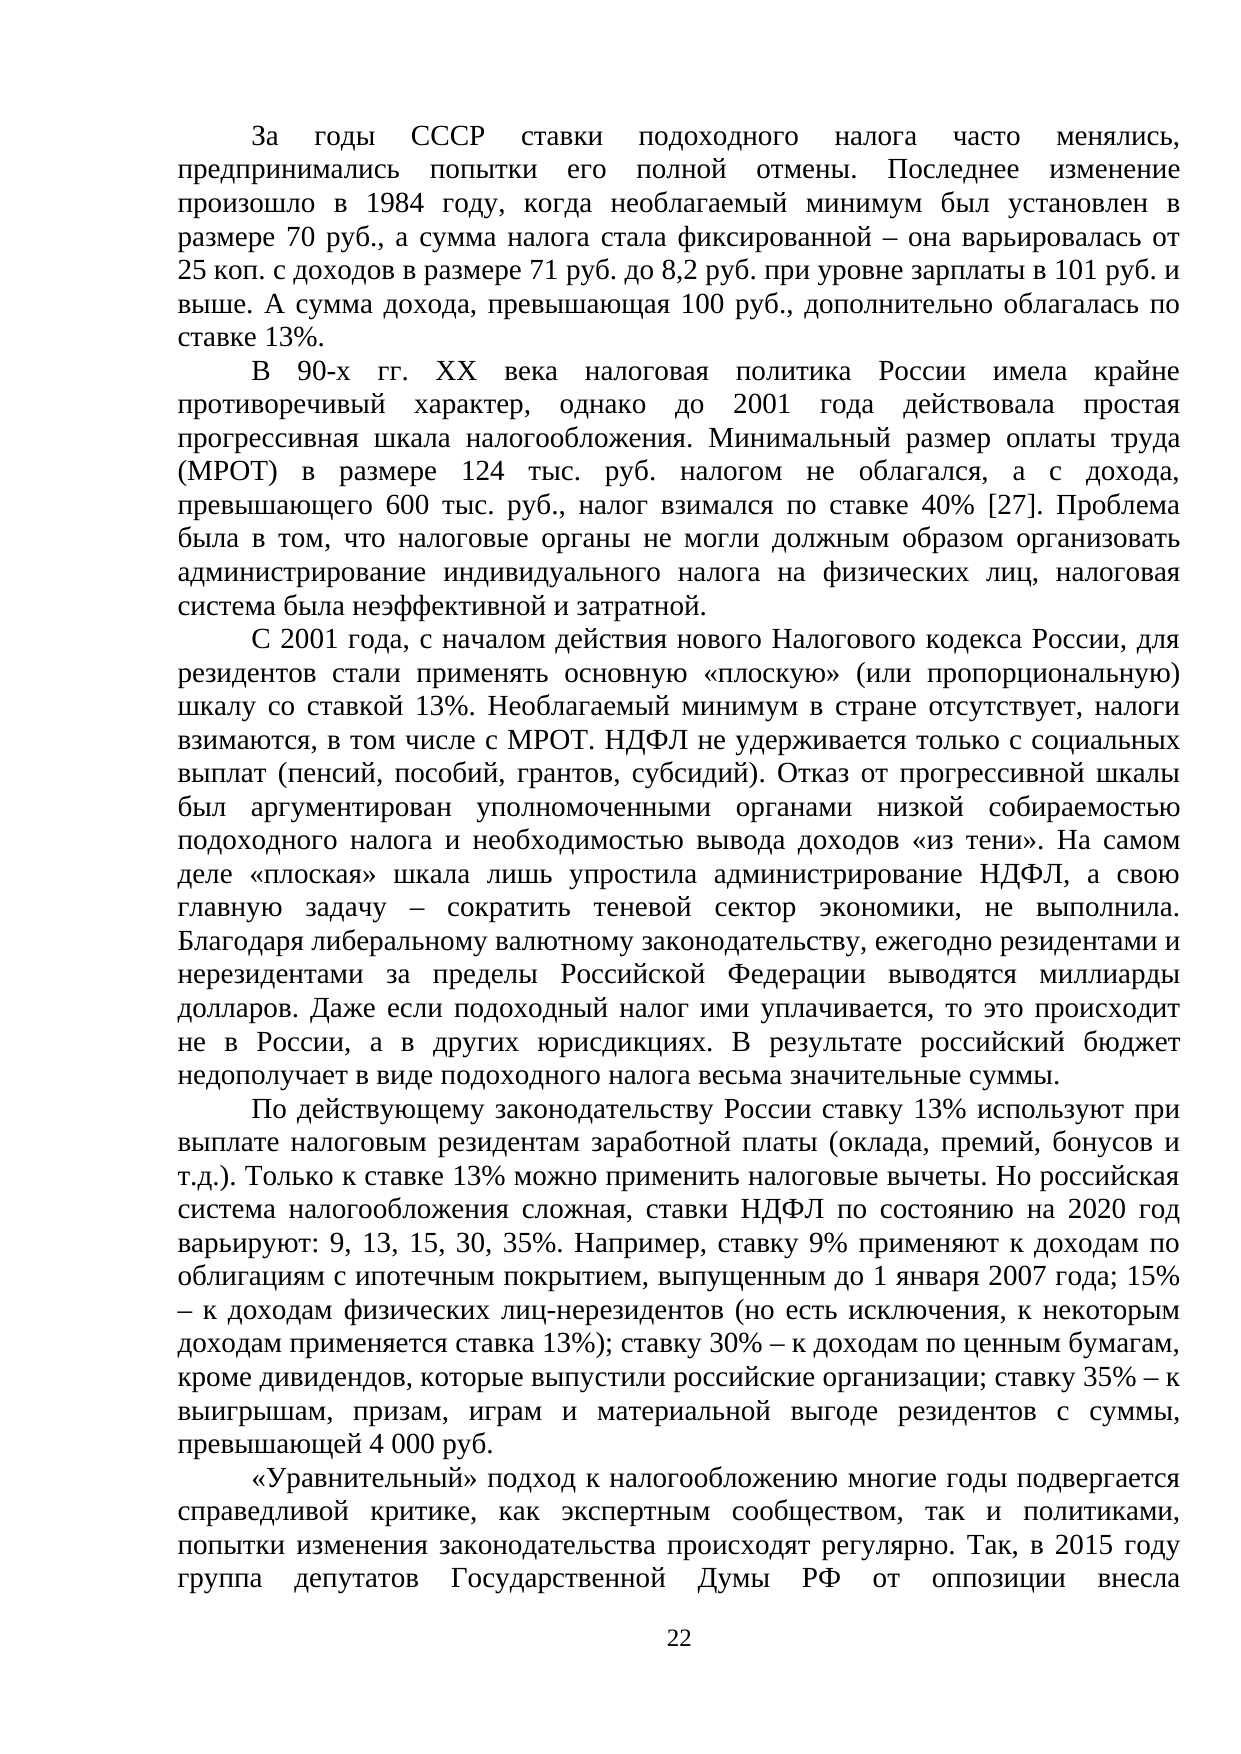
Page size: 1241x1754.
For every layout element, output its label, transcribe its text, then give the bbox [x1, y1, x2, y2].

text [177, 1460, 1181, 1594]
text По действующему законодательству России ставку 13% используют при выплате налоговым резидентам заработной платы (оклада, премий, бонусов и т.д.). Только к ставке 13% можно применить налоговые вычеты. Но российская система налогообложения сложная, ставки НДФЛ по состоянию на 2020 год варьируют: 9, 13, 15, 30, 35%. Например, ставку 9% применяют к доходам по облигациям с ипотечным покрытием, выпущенным до 1 января 2007 года; 15% – к доходам физических лиц-нерезидентов (но есть исключения, к некоторым доходам применяется ставка 13%); ставку 30% – к доходам по ценным бумагам, кроме дивидендов, которые выпустили российские организации; ставку 35% – к выигрышам, призам, играм и материальной выгоде резидентов с суммы, превышающей 4 000 руб. [177, 1091, 1181, 1460]
text В 90-х гг. ХХ века налоговая политика России имела крайне противоречивый характер, однако до 2001 года действовала простая прогрессивная шкала налогообложения. Минимальный размер оплаты труда (МРОТ) в размере 124 тыс. руб. налогом не облагался, а с дохода, превышающего 600 тыс. руб., налог взимался по ставке 40% [27]. Проблема была в том, что налоговые органы не могли должным образом организовать администрирование индивидуального налога на физических лиц, налоговая система была неэффективной и затратной. [177, 353, 1181, 621]
text За годы СССР ставки подоходного налога часто менялись, предпринимались попытки его полной отмены. Последнее изменение произошло в 1984 году, когда необлагаемый минимум был установлен в размере 70 руб., а сумма налога стала фиксированной – она варьировалась от 25 коп. с доходов в размере 71 руб. до 8,2 руб. при уровне зарплаты в 101 руб. и выше. А сумма дохода, превышающая 100 руб., дополнительно облагалась по ставке 13%. [177, 118, 1181, 353]
text С 2001 года, с началом действия нового Налогового кодекса России, для резидентов стали применять основную «плоскую» (или пропорциональную) шкалу со ставкой 13%. Необлагаемый минимум в стране отсутствует, налоги взимаются, в том числе с МРОТ. НДФЛ не удерживается только с социальных выплат (пенсий, пособий, грантов, субсидий). Отказ от прогрессивной шкалы был аргументирован уполномоченными органами низкой собираемостью подоходного налога и необходимостью вывода доходов «из тени». На самом деле «плоская» шкала лишь упростила администрирование НДФЛ, а свою главную задачу – сократить теневой сектор экономики, не выполнила. Благодаря либеральному валютному законодательству, ежегодно резидентами и нерезидентами за пределы Российской Федерации выводятся миллиарды долларов. Даже если подоходный налог ими уплачивается, то это происходит не в России, а в других юрисдикциях. В результате российский бюджет недополучает в виде подоходного налога весьма значительные суммы. [177, 621, 1181, 1091]
